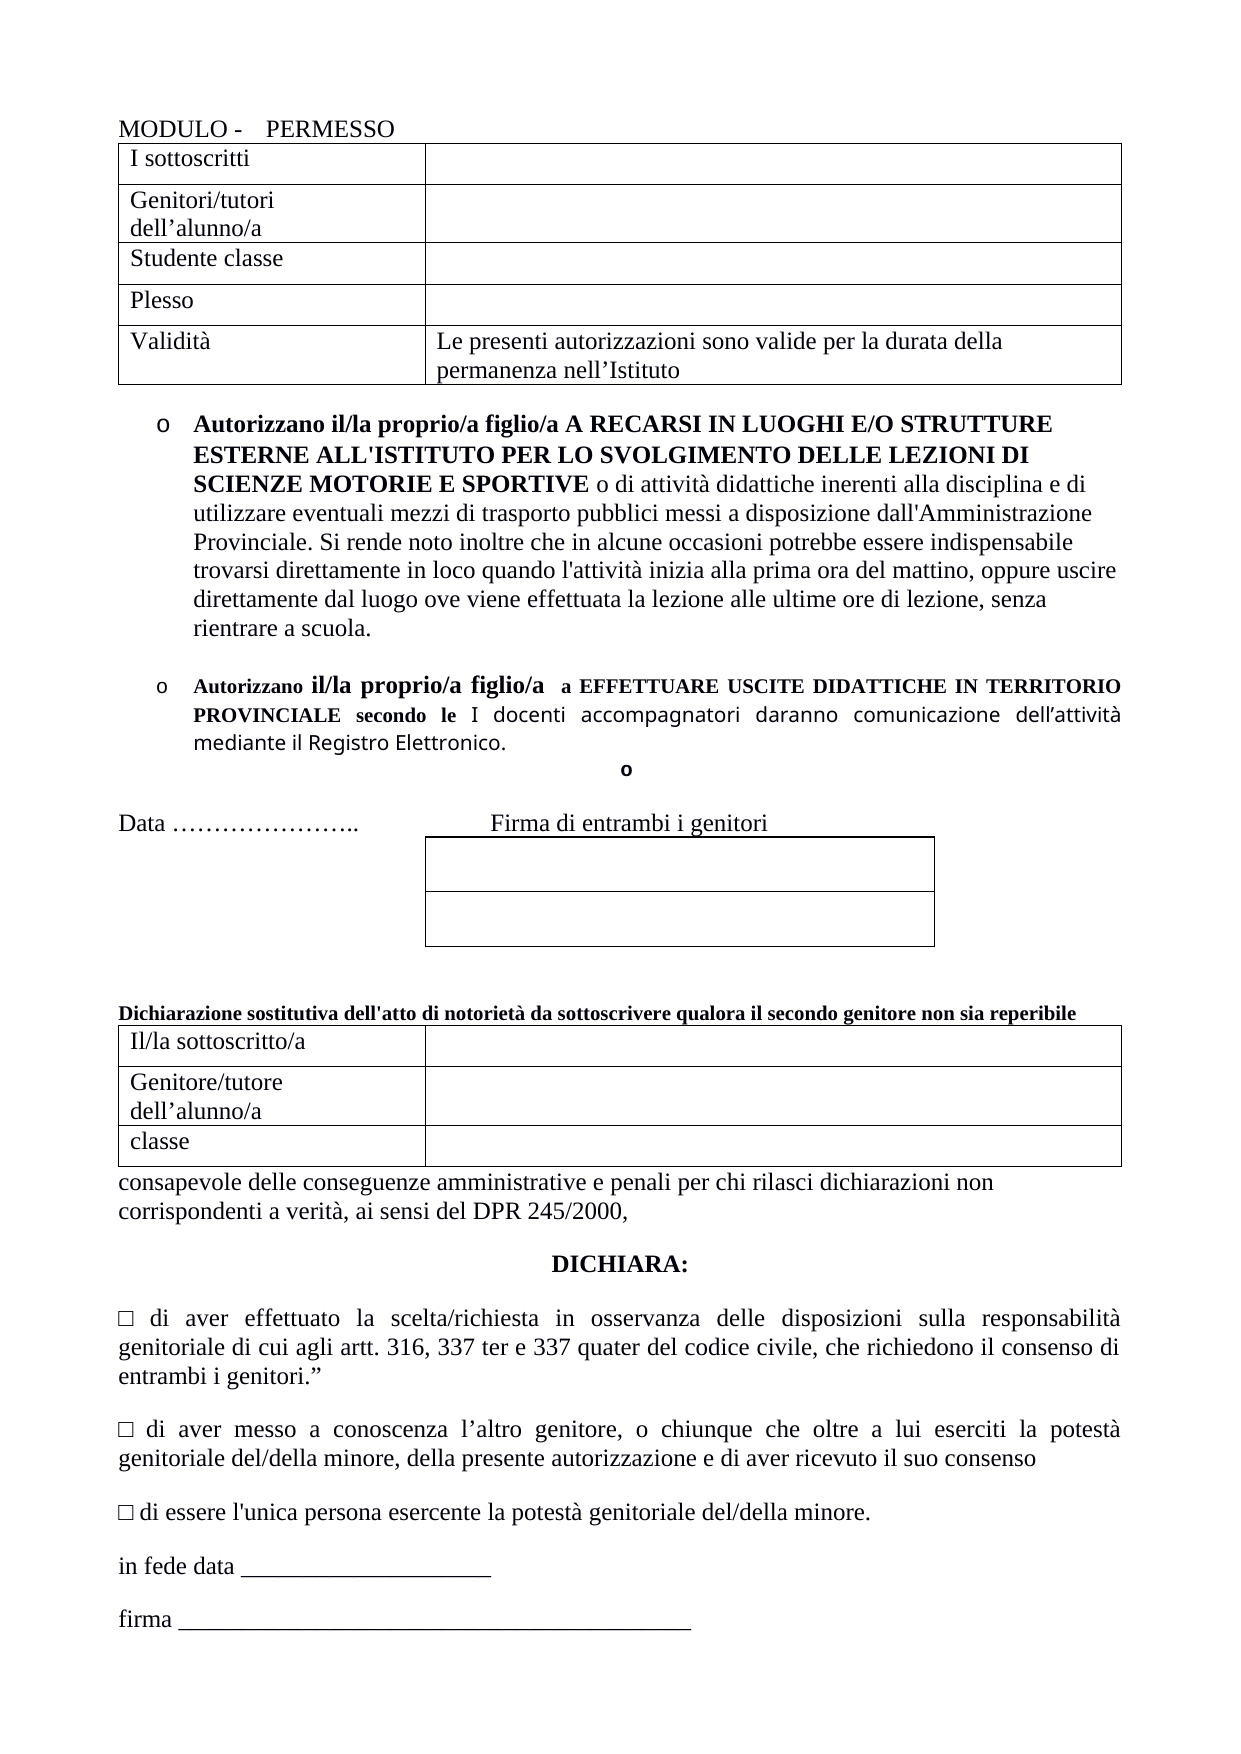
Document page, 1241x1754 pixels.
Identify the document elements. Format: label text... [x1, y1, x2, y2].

table_cell [426, 892, 934, 946]
list Autorizzano il/la proprio/a figlio/a a EFFETTUARE USCITE DIDATTICHE IN TERRITORIO PROVINCIALE secondo le I docenti accompagnatori daranno comunicazione dell’attività mediante il Registro Elettronico. [156, 670, 1122, 757]
text DICHIARA: [118, 1249, 1122, 1278]
text □ di aver messo a conoscenza l’altro genitore, o chiunque che oltre a lui eserciti la potestà genitoriale del/della minore, della presente autorizzazione e di aver ricevuto il suo consenso [118, 1414, 1122, 1472]
table_header [426, 144, 1121, 184]
table_cell [426, 1126, 1121, 1166]
table_cell Validità [119, 326, 425, 383]
text in fede data ____________________ [118, 1551, 1122, 1579]
table_header [426, 1026, 1121, 1066]
table_cell Studente classe [119, 243, 425, 284]
table_header I sottoscritti [119, 144, 425, 184]
table_cell [426, 1067, 1121, 1125]
table_cell [426, 185, 1121, 242]
table_header Il/la sottoscritto/a [119, 1026, 425, 1066]
table_cell classe [119, 1126, 425, 1166]
table_cell Genitore/tutore dell’alunno/a [119, 1067, 425, 1125]
table_cell [426, 285, 1121, 325]
text MODULO - PERMESSO [118, 114, 1122, 142]
text firma _________________________________________ [118, 1604, 1122, 1633]
table_cell [426, 243, 1121, 284]
text Dichiarazione sostitutiva dell'atto di notorietà da sottoscrivere qualora il secondo genitore non sia reperibile [118, 1001, 1122, 1025]
table_cell Le presenti autorizzazioni sono valide per la durata della permanenza nell’Istituto [426, 326, 1121, 383]
table_cell Genitori/tutori dell’alunno/a [119, 185, 425, 242]
text □ di aver effettuato la scelta/richiesta in osservanza delle disposizioni sulla responsabilità genitoriale di cui agli artt. 316, 337 ter e 337 quater del codice civile, che richiedono il consenso di entrambi i genitori.” [118, 1303, 1122, 1389]
table_header [426, 838, 934, 891]
list Autorizzano il/la proprio/a figlio/a A RECARSI IN LUOGHI E/O STRUTTURE ESTERNE ALL'ISTITUTO PER LO SVOLGIMENTO DELLE LEZIONI DI SCIENZE MOTORIE E SPORTIVE o di attività didattiche inerenti alla disciplina e di utilizzare eventuali mezzi di trasporto pubblici messi a disposizione dall'Amministrazione Provinciale. Si rende noto inoltre che in alcune occasioni potrebbe essere indispensabile trovarsi direttamente in loco quando l'attività inizia alla prima ora del mattino, oppure uscire direttamente dal luogo ove viene effettuata la lezione alle ultime ore di lezione, senza rientrare a scuola. [156, 409, 1122, 642]
text Data ………………….. Firma di entrambi i genitori [118, 808, 1122, 836]
table_cell Plesso [119, 285, 425, 325]
text □ di essere l'unica persona esercente la potestà genitoriale del/della minore. [118, 1497, 1122, 1526]
text consapevole delle conseguenze amministrative e penali per chi rilasci dichiarazioni non corrispondenti a verità, ai sensi del DPR 245/2000, [118, 1167, 1122, 1224]
